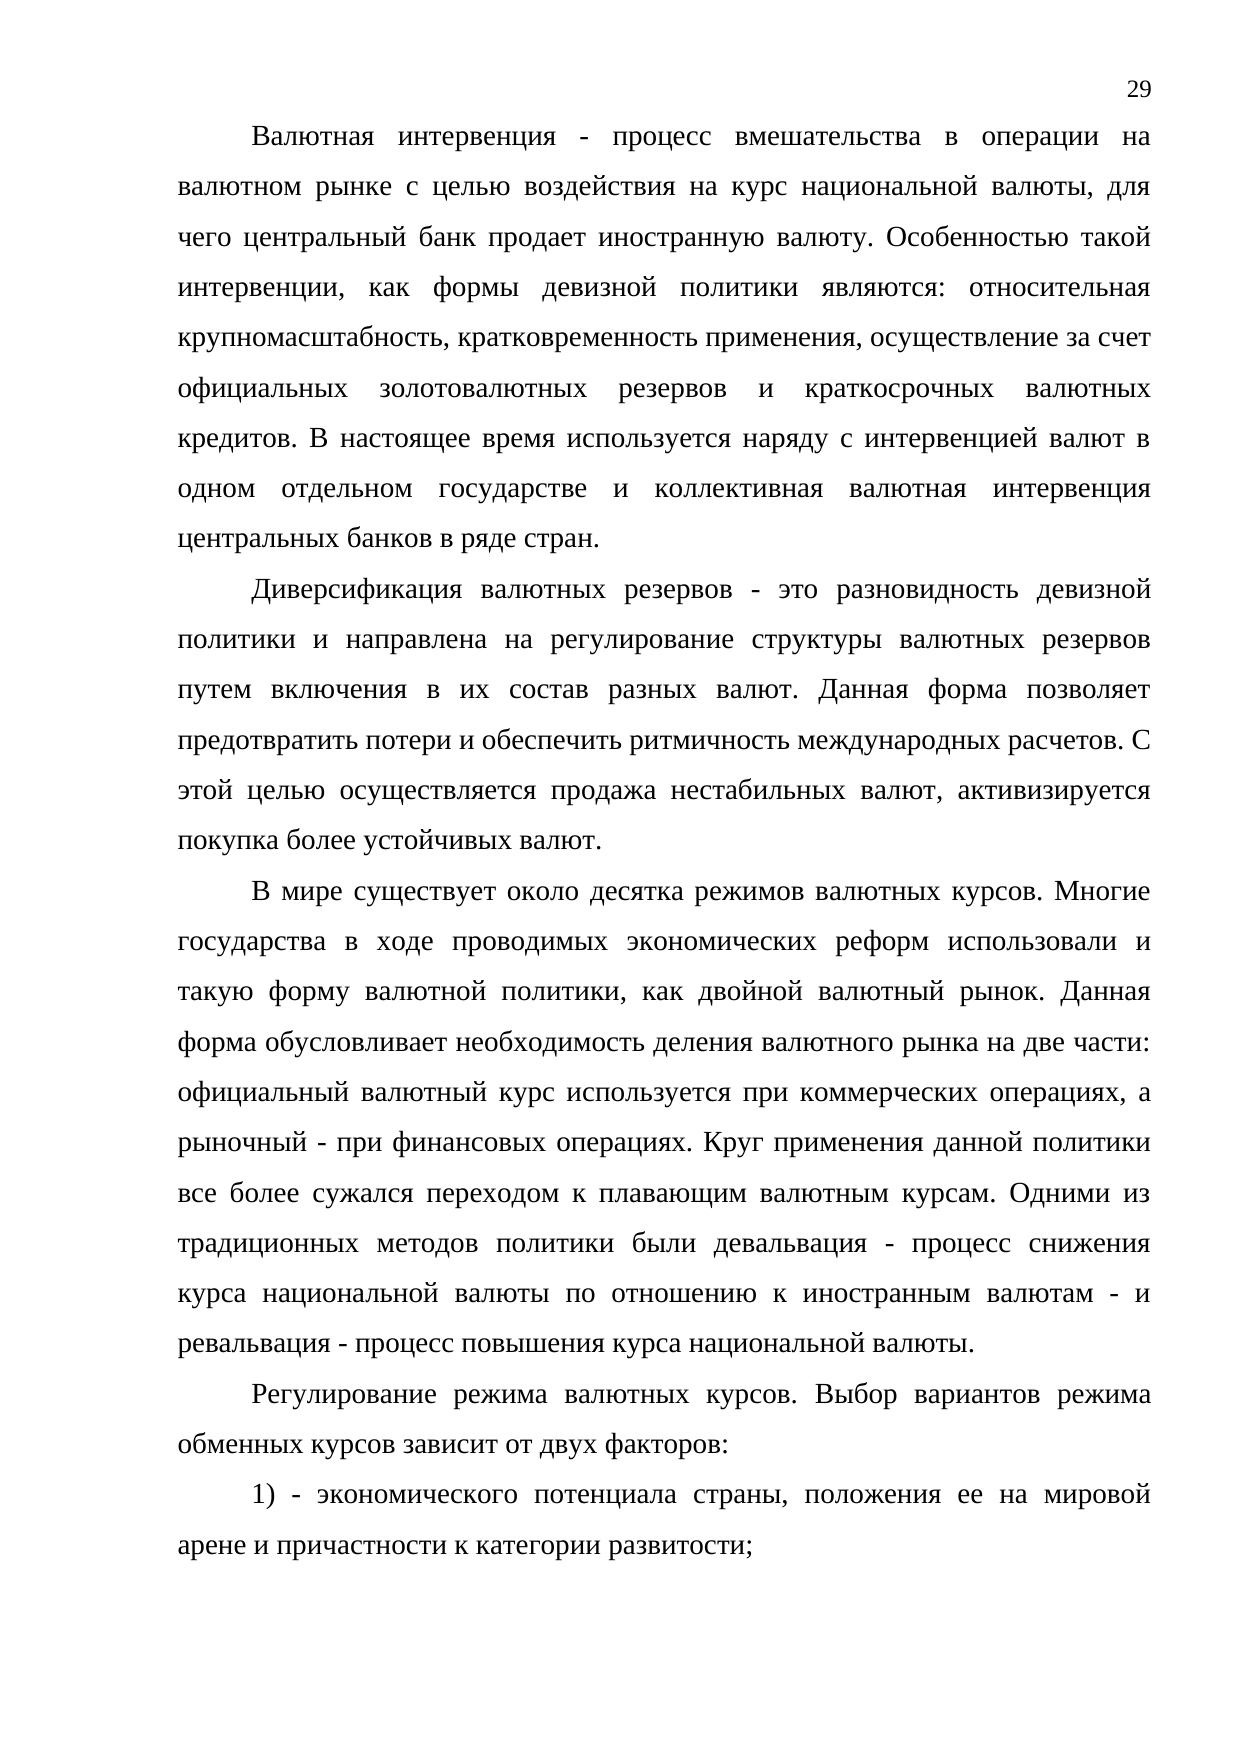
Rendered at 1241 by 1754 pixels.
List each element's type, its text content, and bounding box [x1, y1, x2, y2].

text В мире существует около десятка режимов валютных курсов. Многие государства в ходе проводимых экономических реформ использовали и такую форму валютной политики, как двойной валютный рынок. Данная форма обусловливает необходимость деления валютного рынка на две части: официальный валютный курс используется при коммерческих операциях, а рыночный - при финансовых операциях. Круг применения данной политики все более сужался переходом к плавающим валютным курсам. Одними из традиционных методов политики были девальвация - процесс снижения курса национальной валюты по отношению к иностранным валютам - и ревальвация - процесс повышения курса национальной валюты. [177, 873, 1152, 1359]
text Валютная интервенция - процесс вмешательства в операции на валютном рынке с целью воздействия на курс национальной валюты, для чего центральный банк продает иностранную валюту. Особенностью такой интервенции, как формы девизной политики являются: относительная крупномасштабность, кратковременность применения, осуществление за счет официальных золотовалютных резервов и краткосрочных валютных кредитов. В настоящее время используется наряду с интервенцией валют в одном отдельном государстве и коллективная валютная интервенция центральных банков в ряде стран. [177, 118, 1152, 554]
text Диверсификация валютных резервов - это разновидность девизной политики и направлена на регулирование структуры валютных резервов путем включения в их состав разных валют. Данная форма позволяет предотвратить потери и обеспечить ритмичность международных расчетов. С этой целью осуществляется продажа нестабильных валют, активизируется покупка более устойчивых валют. [177, 571, 1152, 856]
text Регулирование режима валютных курсов. Выбор вариантов режима обменных курсов зависит от двух факторов: [177, 1376, 1152, 1460]
text 1) - экономического потенциала страны, положения ее на мировой арене и причастности к категории развитости; [177, 1477, 1152, 1560]
